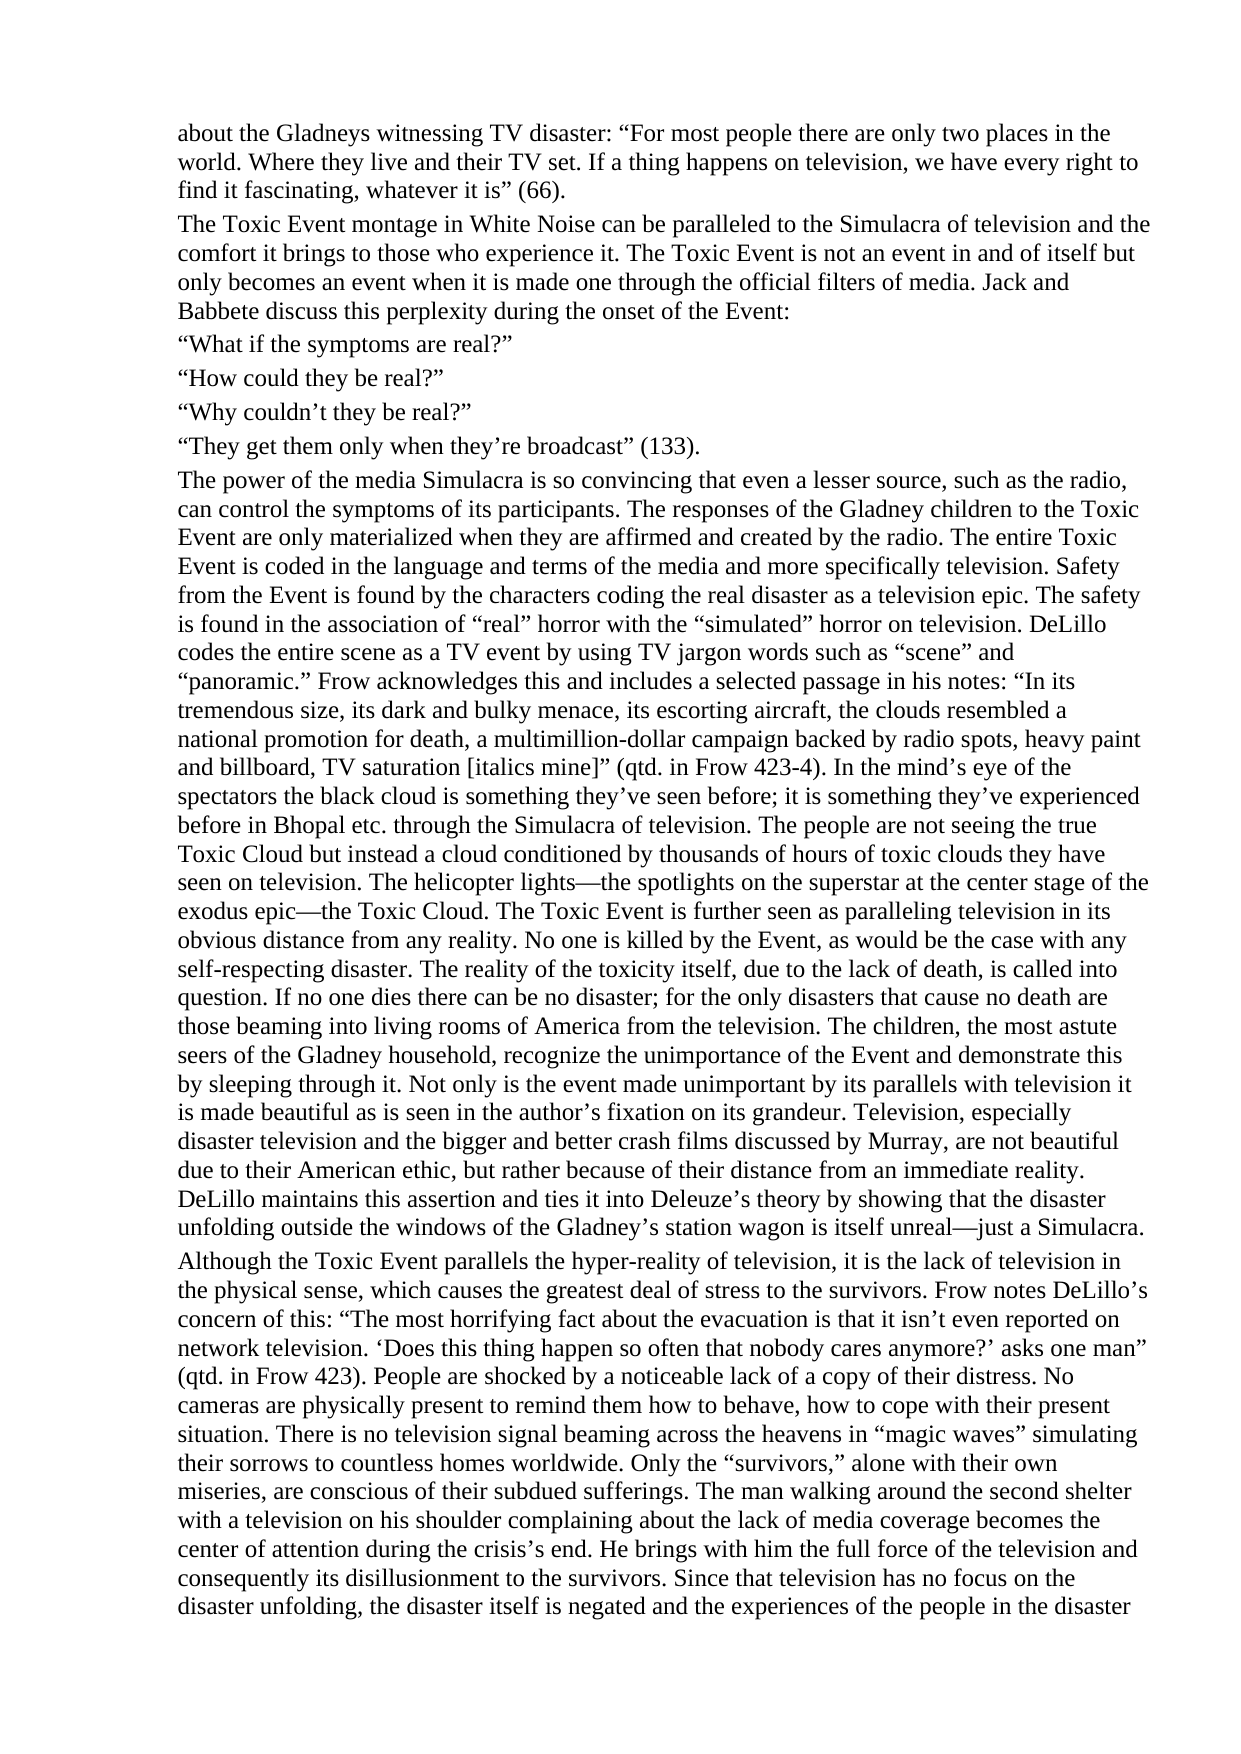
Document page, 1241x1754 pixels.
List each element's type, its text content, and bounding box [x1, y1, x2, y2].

text “Why couldn’t they be real?” [177, 397, 1152, 426]
text “What if the symptoms are real?” [177, 329, 1152, 358]
text “They get them only when they’re broadcast” (133). [177, 431, 1152, 460]
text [177, 118, 1152, 204]
text The Toxic Event montage in White Noise can be paralleled to the Simulacra of television and the comfort it brings to those who experience it. The Toxic Event is not an event in and of itself but only becomes an event when it is made one through the official filters of media. Jack and Babbete discuss this perplexity during the onset of the Event: [177, 209, 1152, 324]
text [177, 1246, 1152, 1620]
text The power of the media Simulacra is so convincing that even a lesser source, such as the radio, can control the symptoms of its participants. The responses of the Gladney children to the Toxic Event are only materialized when they are affirmed and created by the radio. The entire Toxic Event is coded in the language and terms of the media and more specifically television. Safety from the Event is found by the characters coding the real disaster as a television epic. The safety is found in the association of “real” horror with the “simulated” horror on television. DeLillo codes the entire scene as a TV event by using TV jargon words such as “scene” and “panoramic.” Frow acknowledges this and includes a selected passage in his notes: “In its tremendous size, its dark and bulky menace, its escorting aircraft, the clouds resembled a national promotion for death, a multimillion-dollar campaign backed by radio spots, heavy paint and billboard, TV saturation [italics mine]” (qtd. in Frow 423-4). In the mind’s eye of the spectators the black cloud is something they’ve seen before; it is something they’ve experienced before in Bhopal etc. through the Simulacra of television. The people are not seeing the true Toxic Cloud but instead a cloud conditioned by thousands of hours of toxic clouds they have seen on television. The helicopter lights—the spotlights on the superstar at the center stage of the exodus epic—the Toxic Cloud. The Toxic Event is further seen as paralleling television in its obvious distance from any reality. No one is killed by the Event, as would be the case with any self-respecting disaster. The reality of the toxicity itself, due to the lack of death, is called into question. If no one dies there can be no disaster; for the only disasters that cause no death are those beaming into living rooms of America from the television. The children, the most astute seers of the Gladney household, recognize the unimportance of the Event and demonstrate this by sleeping through it. Not only is the event made unimportant by its parallels with television it is made beautiful as is seen in the author’s fixation on its grandeur. Television, especially disaster television and the bigger and better crash films discussed by Murray, are not beautiful due to their American ethic, but rather because of their distance from an immediate reality. DeLillo maintains this assertion and ties it into Deleuze’s theory by showing that the disaster unfolding outside the windows of the Gladney’s station wagon is itself unreal—just a Simulacra. [177, 465, 1152, 1241]
text “How could they be real?” [177, 363, 1152, 392]
